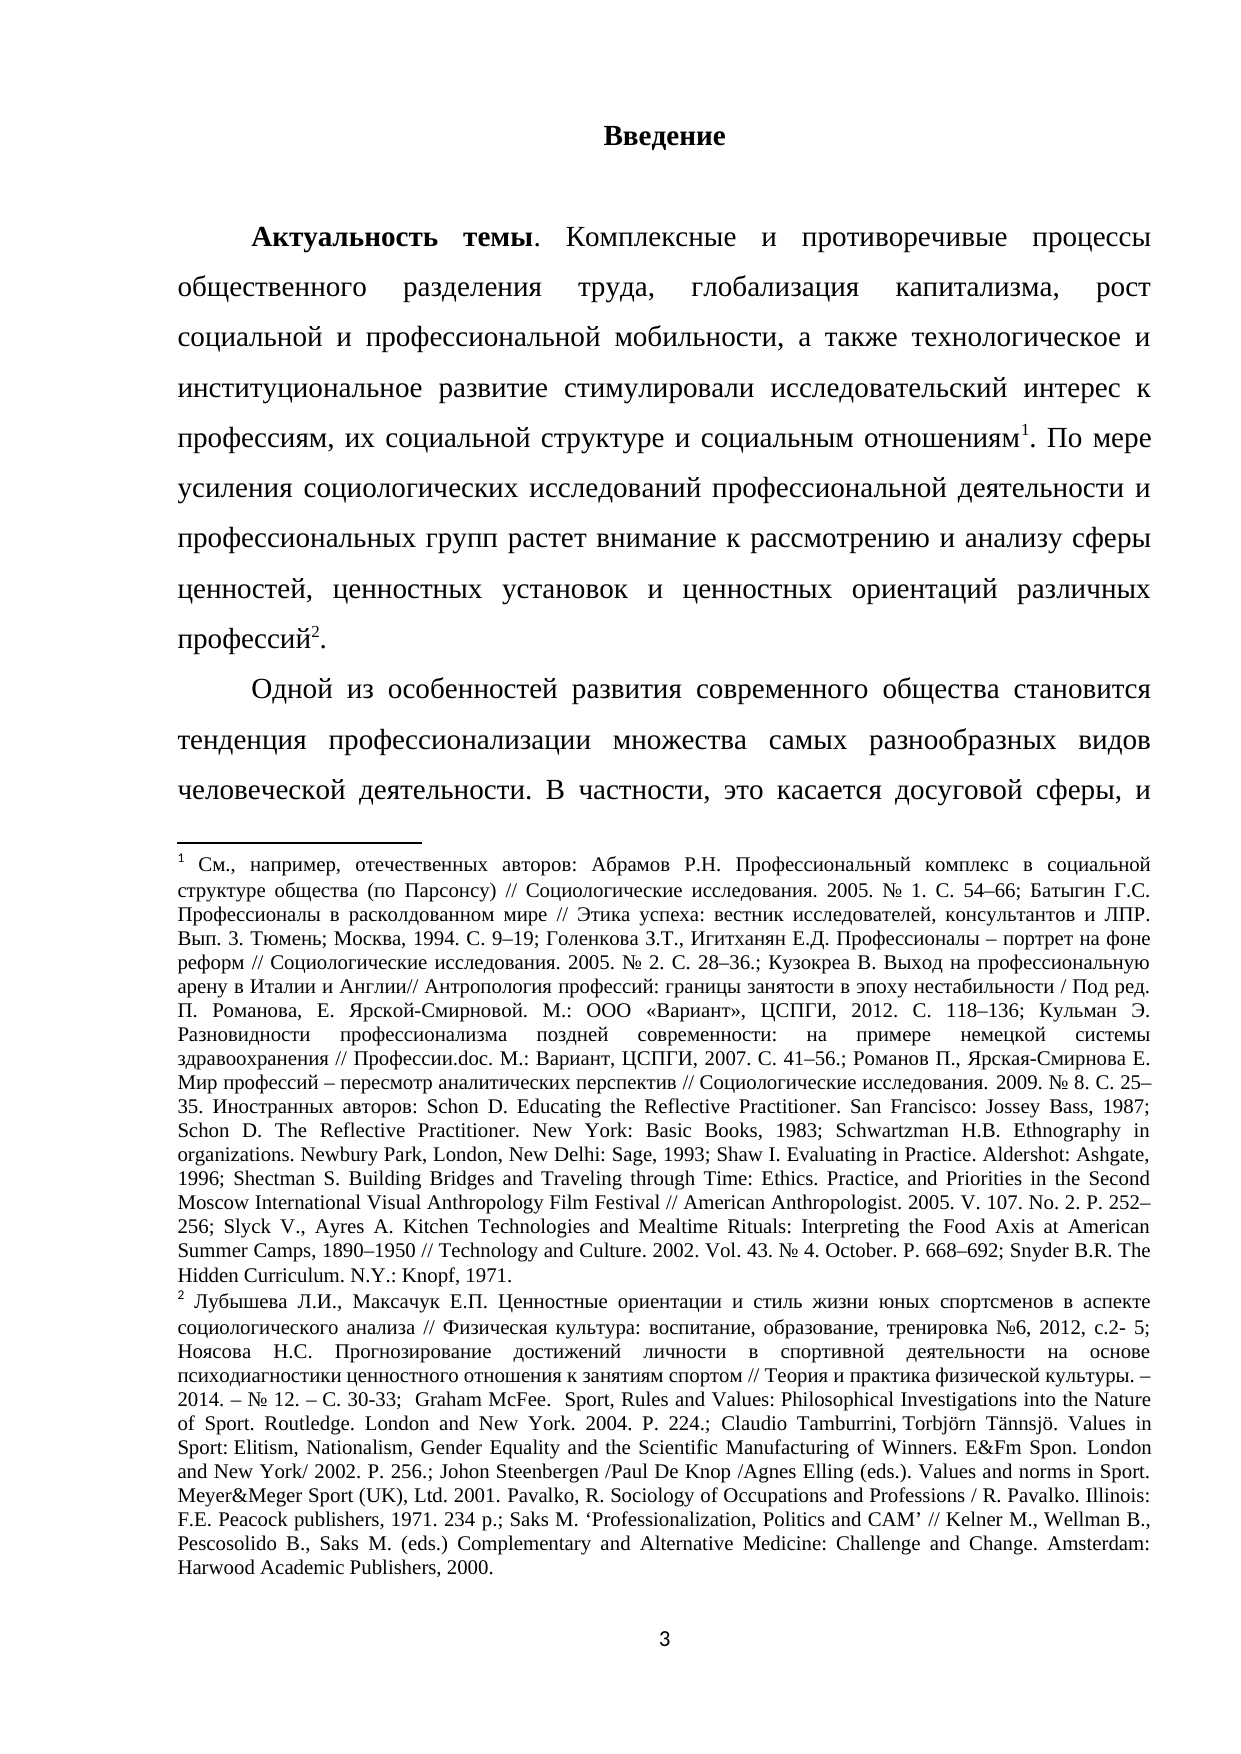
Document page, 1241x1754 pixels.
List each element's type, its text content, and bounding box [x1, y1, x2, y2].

text Введение [177, 118, 1152, 152]
text Одной из особенностей развития современного общества становится тенденция профессионализации множества самых разнообразных видов человеческой деятельности. В частности, это касается досуговой сферы, и диктуется процессами совершенствования способов организации свободного времени. Появляются и институционализируются особые профессии, связанные не с производством материальных благ, а с удовлетворением потребностей в досуге. Одной из бурно развивающихся форм досуговой жизнедеятельности является спорт. Однако, характер спортивного досуга приводит к развитию двух отдельных организационных структур: с одной стороны, спорт становится активным инструментом для тех кто сам занимается им, а с другой стороны, спорт превращается в зрелище для публики. Именно вторая форма и выступает основанием становления спортивных практик в качестве профессии. [177, 672, 1152, 806]
text Актуальность темы. Комплексные и противоречивые процессы общественного разделения труда, глобализация капитализма, рост социальной и профессиональной мобильности, а также технологическое и институциональное развитие стимулировали исследовательский интерес к профессиям, их социальной структуре и социальным отношениям. По мере усиления социологических исследований профессиональной деятельности и профессиональных групп растет внимание к рассмотрению и анализу сферы ценностей, ценностных установок и ценностных ориентаций различных профессий. [177, 219, 1152, 655]
